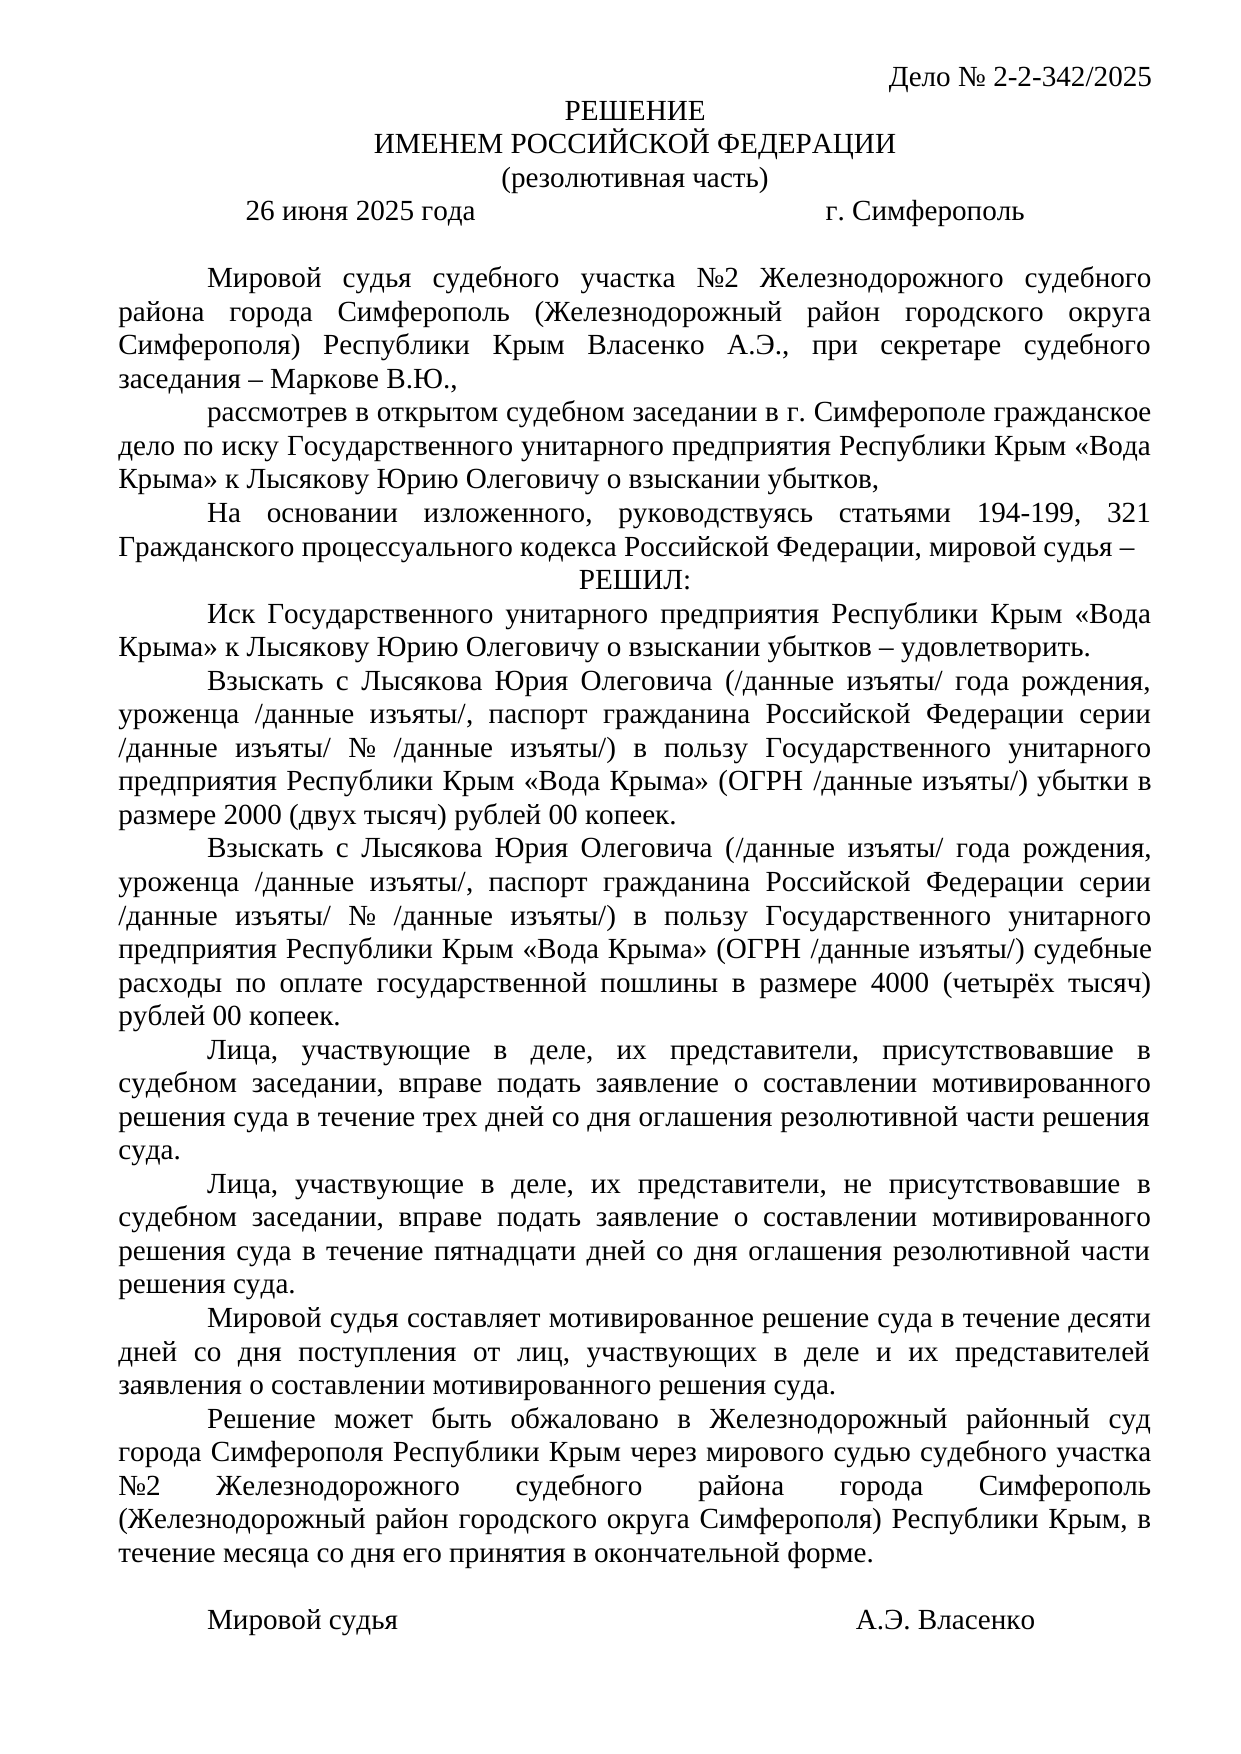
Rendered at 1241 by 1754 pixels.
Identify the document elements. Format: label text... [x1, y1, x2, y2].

text Мировой судья составляет мотивированное решение суда в течение десяти дней со дня поступления от лиц, участвующих в деле и их представителей заявления о составлении мотивированного решения суда. [118, 1300, 1152, 1401]
text РЕШИЛ: [118, 562, 1152, 596]
text Взыскать с Лысякова Юрия Олеговича (/данные изъяты/ года рождения, уроженца /данные изъяты/, паспорт гражданина Российской Федерации серии /данные изъяты/ № /данные изъяты/) в пользу Государственного унитарного предприятия Республики Крым «Вода Крыма» (ОГРН /данные изъяты/) убытки в размере 2000 (двух тысяч) рублей 00 копеек. [118, 663, 1152, 831]
text На основании изложенного, руководствуясь статьями 194-199, 321 Гражданского процессуального кодекса Российской Федерации, мировой судья – [118, 495, 1152, 562]
text Лица, участвующие в деле, их представители, не присутствовавшие в судебном заседании, вправе подать заявление о составлении мотивированного решения суда в течение пятнадцати дней со дня оглашения резолютивной части решения суда. [118, 1166, 1152, 1300]
text Мировой судья судебного участка №2 Железнодорожного судебного района города Симферополь (Железнодорожный район городского округа Симферополя) Республики Крым Власенко А.Э., при секретаре судебного заседания – Маркове В.Ю., [118, 260, 1152, 394]
text Иск Государственного унитарного предприятия Республики Крым «Вода Крыма» к Лысякову Юрию Олеговичу о взыскании убытков – удовлетворить. [118, 596, 1152, 663]
text Взыскать с Лысякова Юрия Олеговича (/данные изъяты/ года рождения, уроженца /данные изъяты/, паспорт гражданина Российской Федерации серии /данные изъяты/ № /данные изъяты/) в пользу Государственного унитарного предприятия Республики Крым «Вода Крыма» (ОГРН /данные изъяты/) судебные расходы по оплате государственной пошлины в размере 4000 (четырёх тысяч) рублей 00 копеек. [118, 831, 1152, 1032]
text РЕШЕНИЕ [118, 93, 1152, 126]
text Мировой судья А.Э. Власенко [118, 1602, 1152, 1636]
text ИМЕНЕМ РОССИЙСКОЙ ФЕДЕРАЦИИ [118, 126, 1152, 160]
text Решение может быть обжаловано в Железнодорожный районный суд города Симферополя Республики Крым через мирового судью судебного участка №2 Железнодорожного судебного района города Симферополь (Железнодорожный район городского округа Симферополя) Республики Крым, в течение месяца со дня его принятия в окончательной форме. [118, 1401, 1152, 1568]
text (резолютивная часть) [118, 160, 1152, 193]
text рассмотрев в открытом судебном заседании в г. Симферополе гражданское дело по иску Государственного унитарного предприятия Республики Крым «Вода Крыма» к Лысякову Юрию Олеговичу о взыскании убытков, [118, 394, 1152, 495]
text Лица, участвующие в деле, их представители, присутствовавшие в судебном заседании, вправе подать заявление о составлении мотивированного решения суда в течение трех дней со дня оглашения резолютивной части решения суда. [118, 1032, 1152, 1166]
text 26 июня 2025 года г. Симферополь [118, 193, 1152, 227]
text Дело № 2-2-342/2025 [118, 59, 1152, 93]
